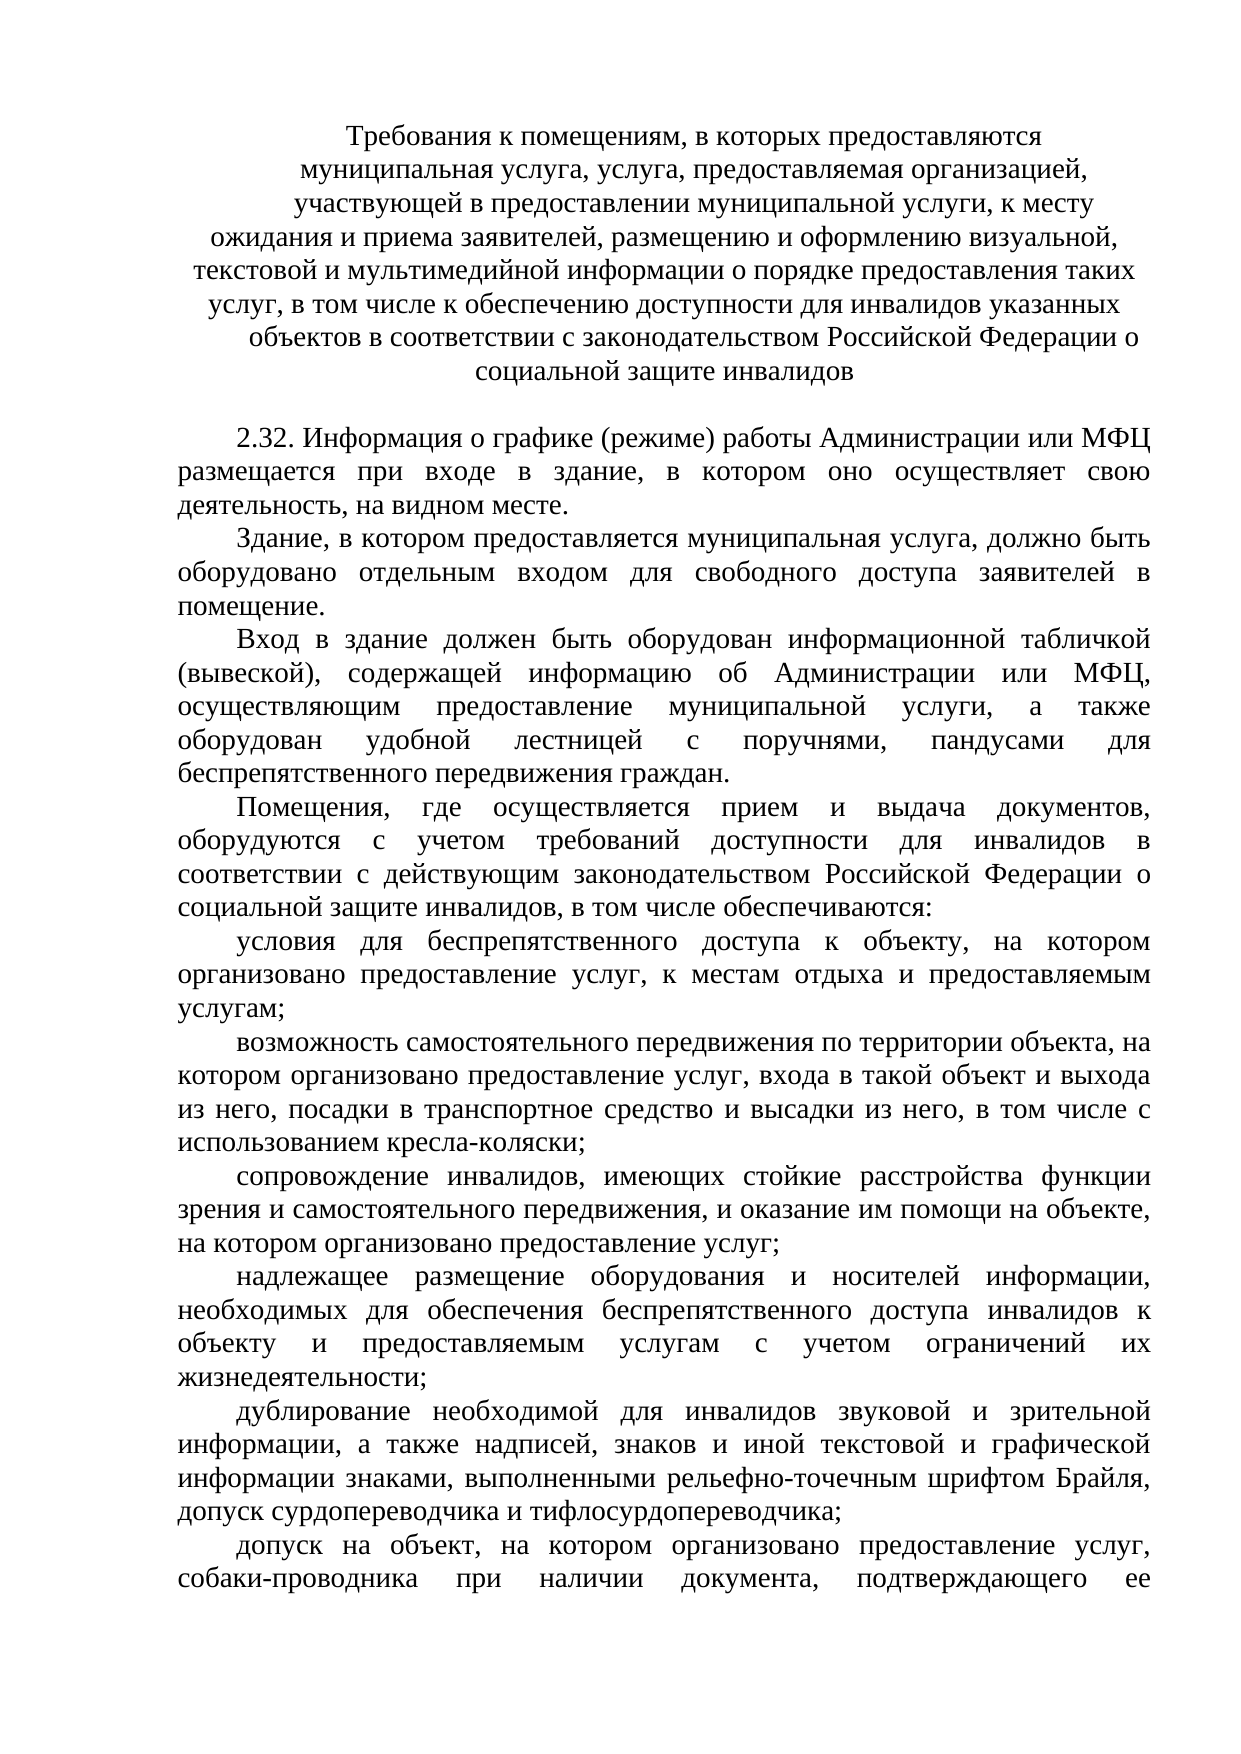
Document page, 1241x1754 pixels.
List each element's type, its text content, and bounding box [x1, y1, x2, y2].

text Здание, в котором предоставляется муниципальная услуга, должно быть оборудовано отдельным входом для свободного доступа заявителей в помещение. [177, 521, 1152, 621]
text 2.32. Информация о графике (режиме) работы Администрации или МФЦ размещается при входе в здание, в котором оно осуществляет свою деятельность, на видном месте. [177, 420, 1152, 521]
text возможность самостоятельного передвижения по территории объекта, на котором организовано предоставление услуг, входа в такой объект и выхода из него, посадки в транспортное средство и высадки из него, в том числе с использованием кресла-коляски; [177, 1024, 1152, 1158]
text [177, 1527, 1152, 1594]
text сопровождение инвалидов, имеющих стойкие расстройства функции зрения и самостоятельного передвижения, и оказание им помощи на объекте, на котором организовано предоставление услуг; [177, 1158, 1152, 1258]
text Помещения, где осуществляется прием и выдача документов, оборудуются с учетом требований доступности для инвалидов в соответствии с действующим законодательством Российской Федерации о социальной защите инвалидов, в том числе обеспечиваются: [177, 789, 1152, 923]
text Требования к помещениям, в которых предоставляются [177, 118, 1152, 152]
text Вход в здание должен быть оборудован информационной табличкой (вывеской), содержащей информацию об Администрации или МФЦ, осуществляющим предоставление муниципальной услуги, а также оборудован удобной лестницей с поручнями, пандусами для беспрепятственного передвижения граждан. [177, 621, 1152, 789]
text муниципальная услуга, услуга, предоставляемая организацией, [177, 152, 1152, 185]
text участвующей в предоставлении муниципальной услуги, к месту ожидания и приема заявителей, размещению и оформлению визуальной, текстовой и мультимедийной информации о порядке предоставления таких услуг, в том числе к обеспечению доступности для инвалидов указанных [177, 185, 1152, 319]
text надлежащее размещение оборудования и носителей информации, необходимых для обеспечения беспрепятственного доступа инвалидов к объекту и предоставляемым услугам с учетом ограничений их жизнедеятельности; [177, 1258, 1152, 1393]
text условия для беспрепятственного доступа к объекту, на котором организовано предоставление услуг, к местам отдыха и предоставляемым услугам; [177, 923, 1152, 1024]
text дублирование необходимой для инвалидов звуковой и зрительной информации, а также надписей, знаков и иной текстовой и графической информации знаками, выполненными рельефно-точечным шрифтом Брайля, допуск сурдопереводчика и тифлосурдопереводчика; [177, 1393, 1152, 1527]
text объектов в соответствии с законодательством Российской Федерации о социальной защите инвалидов [177, 319, 1152, 386]
